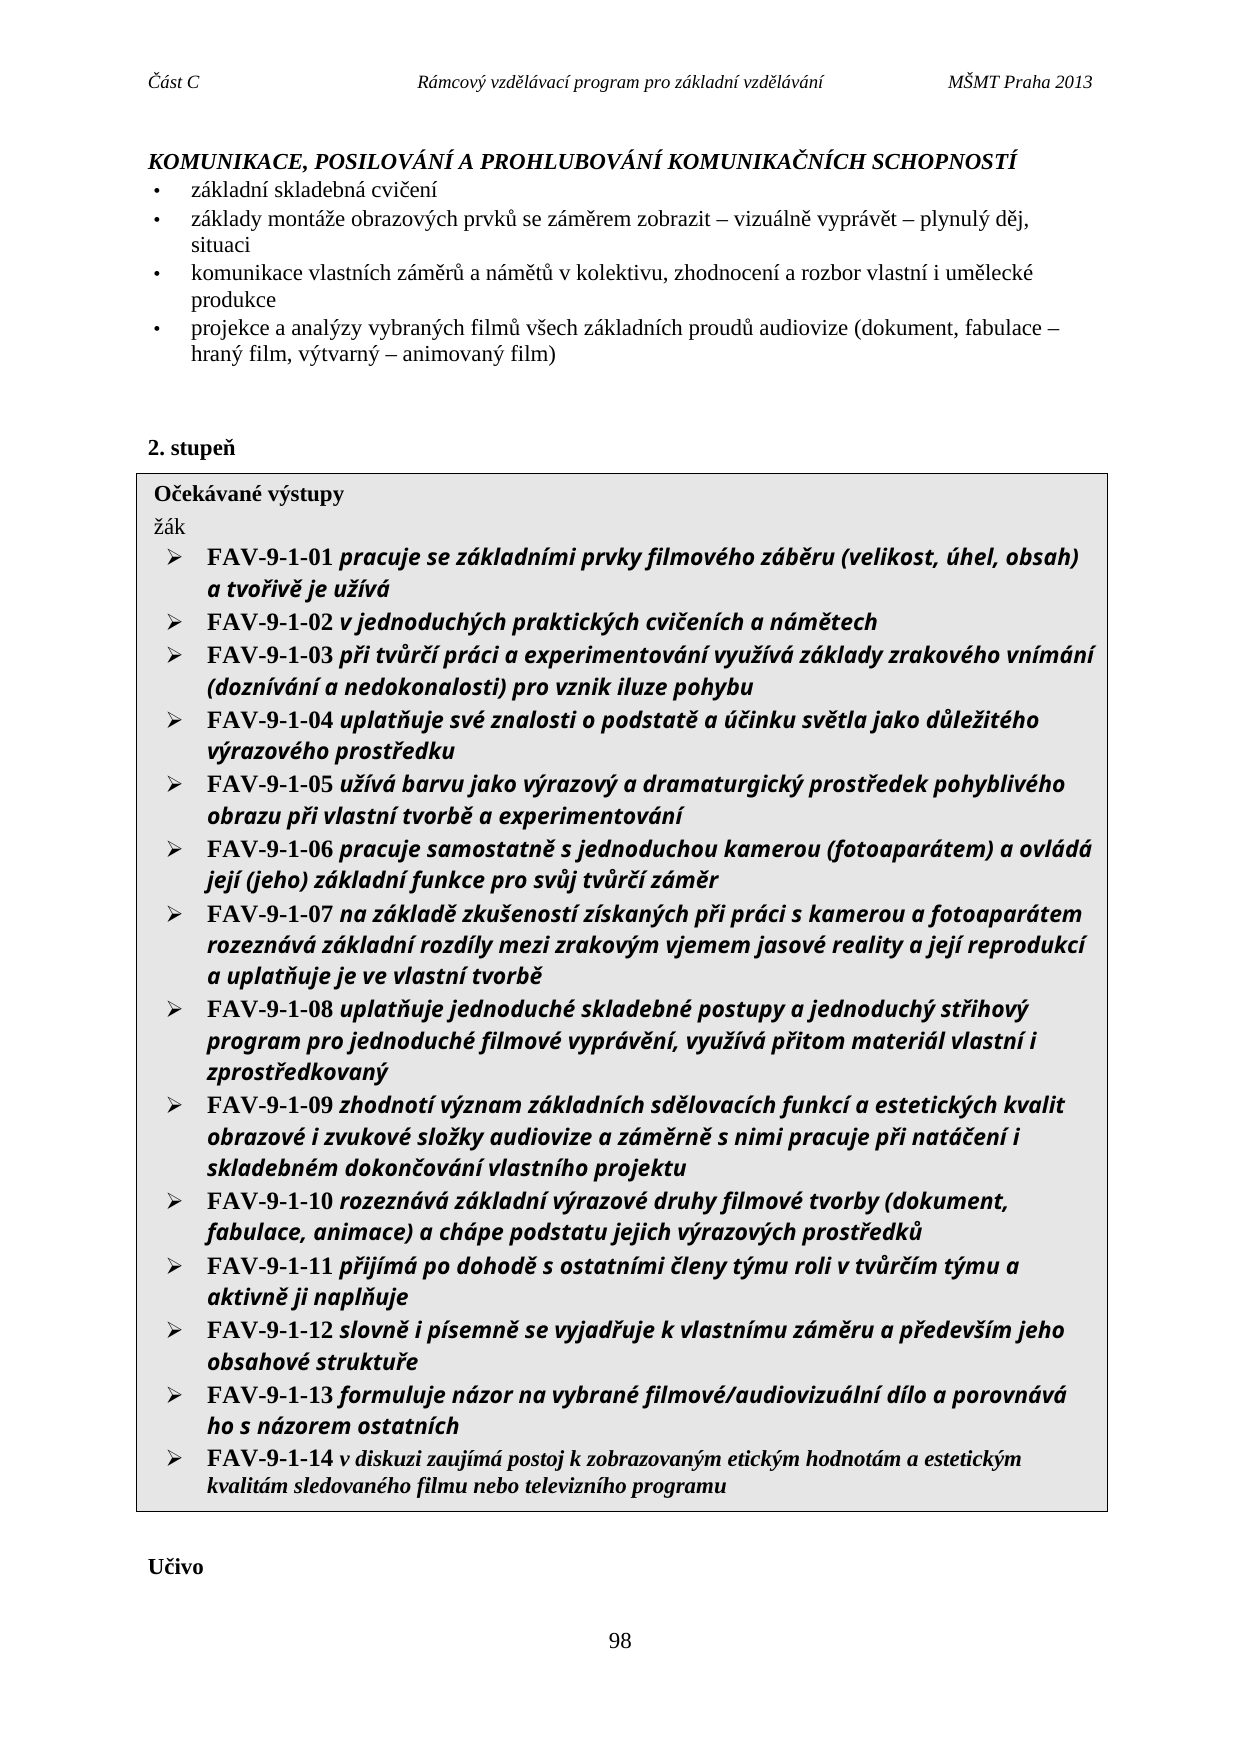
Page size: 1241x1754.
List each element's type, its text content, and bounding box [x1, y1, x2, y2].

text Učivo [148, 1553, 1092, 1579]
table_header Očekávané výstupy žák FAV-9-1-01 pracuje se základními prvky filmového záběru (velikost, úhel, obsah) a tvořivě je užívá FAV-9-1-02 v jednoduchých praktických cvičeních a námětech FAV-9-1-03 při tvůrčí práci a experimentování využívá základy zrakového vnímání (doznívání a nedokonalosti) pro vznik iluze pohybu FAV-9-1-04 uplatňuje své znalosti o podstatě a účinku světla jako důležitého výrazového prostředku FAV-9-1-05 užívá barvu jako výrazový a dramaturgický prostředek pohyblivého obrazu při vlastní tvorbě a experimentování FAV-9-1-06 pracuje samostatně s jednoduchou kamerou (fotoaparátem) a ovládá její (jeho) základní funkce pro svůj tvůrčí záměr FAV-9-1-07 na základě zkušeností získaných při práci s kamerou a fotoaparátem rozeznává základní rozdíly mezi zrakovým vjemem jasové reality a její reprodukcí a uplatňuje je ve vlastní tvorbě FAV-9-1-08 uplatňuje jednoduché skladebné postupy a jednoduchý střihový program pro jednoduché filmové vyprávění, využívá přitom materiál vlastní i zprostředkovaný FAV-9-1-09 zhodnotí význam základních sdělovacích funkcí a estetických kvalit obrazové i zvukové složky audiovize a záměrně s nimi pracuje při natáčení i skladebném dokončování vlastního projektu FAV-9-1-10 rozeznává základní výrazové druhy filmové tvorby (dokument, fabulace, animace) a chápe podstatu jejich výrazových prostředků FAV-9-1-11 přijímá po dohodě s ostatními členy týmu roli v tvůrčím týmu a aktivně ji naplňuje FAV-9-1-12 slovně i písemně se vyjadřuje k vlastnímu záměru a především jeho obsahové struktuře FAV-9-1-13 formuluje názor na vybrané filmové/audiovizuální dílo a porovnává ho s názorem ostatních FAV-9-1-14 v diskuzi zaujímá postoj k zobrazovaným etickým hodnotám a estetickým kvalitám sledovaného filmu nebo televizního programu [137, 474, 1107, 1511]
text KOMUNIKACE, POSILOVÁNÍ A PROHLUBOVÁNÍ KOMUNIKAČNÍCH SCHOPNOSTÍ [148, 148, 1092, 174]
text základy montáže obrazových prvků se záměrem zobrazit – vizuálně vyprávět – plynulý děj, situaci [154, 204, 1081, 257]
text 2. stupeň [148, 434, 1092, 461]
text základní skladebná cvičení [154, 176, 1081, 202]
text projekce a analýzy vybraných filmů všech základních proudů audiovize (dokument, fabulace – hraný film, výtvarný – animovaný film) [154, 314, 1081, 367]
text komunikace vlastních záměrů a námětů v kolektivu, zhodnocení a rozbor vlastní i umělecké produkce [154, 259, 1081, 312]
